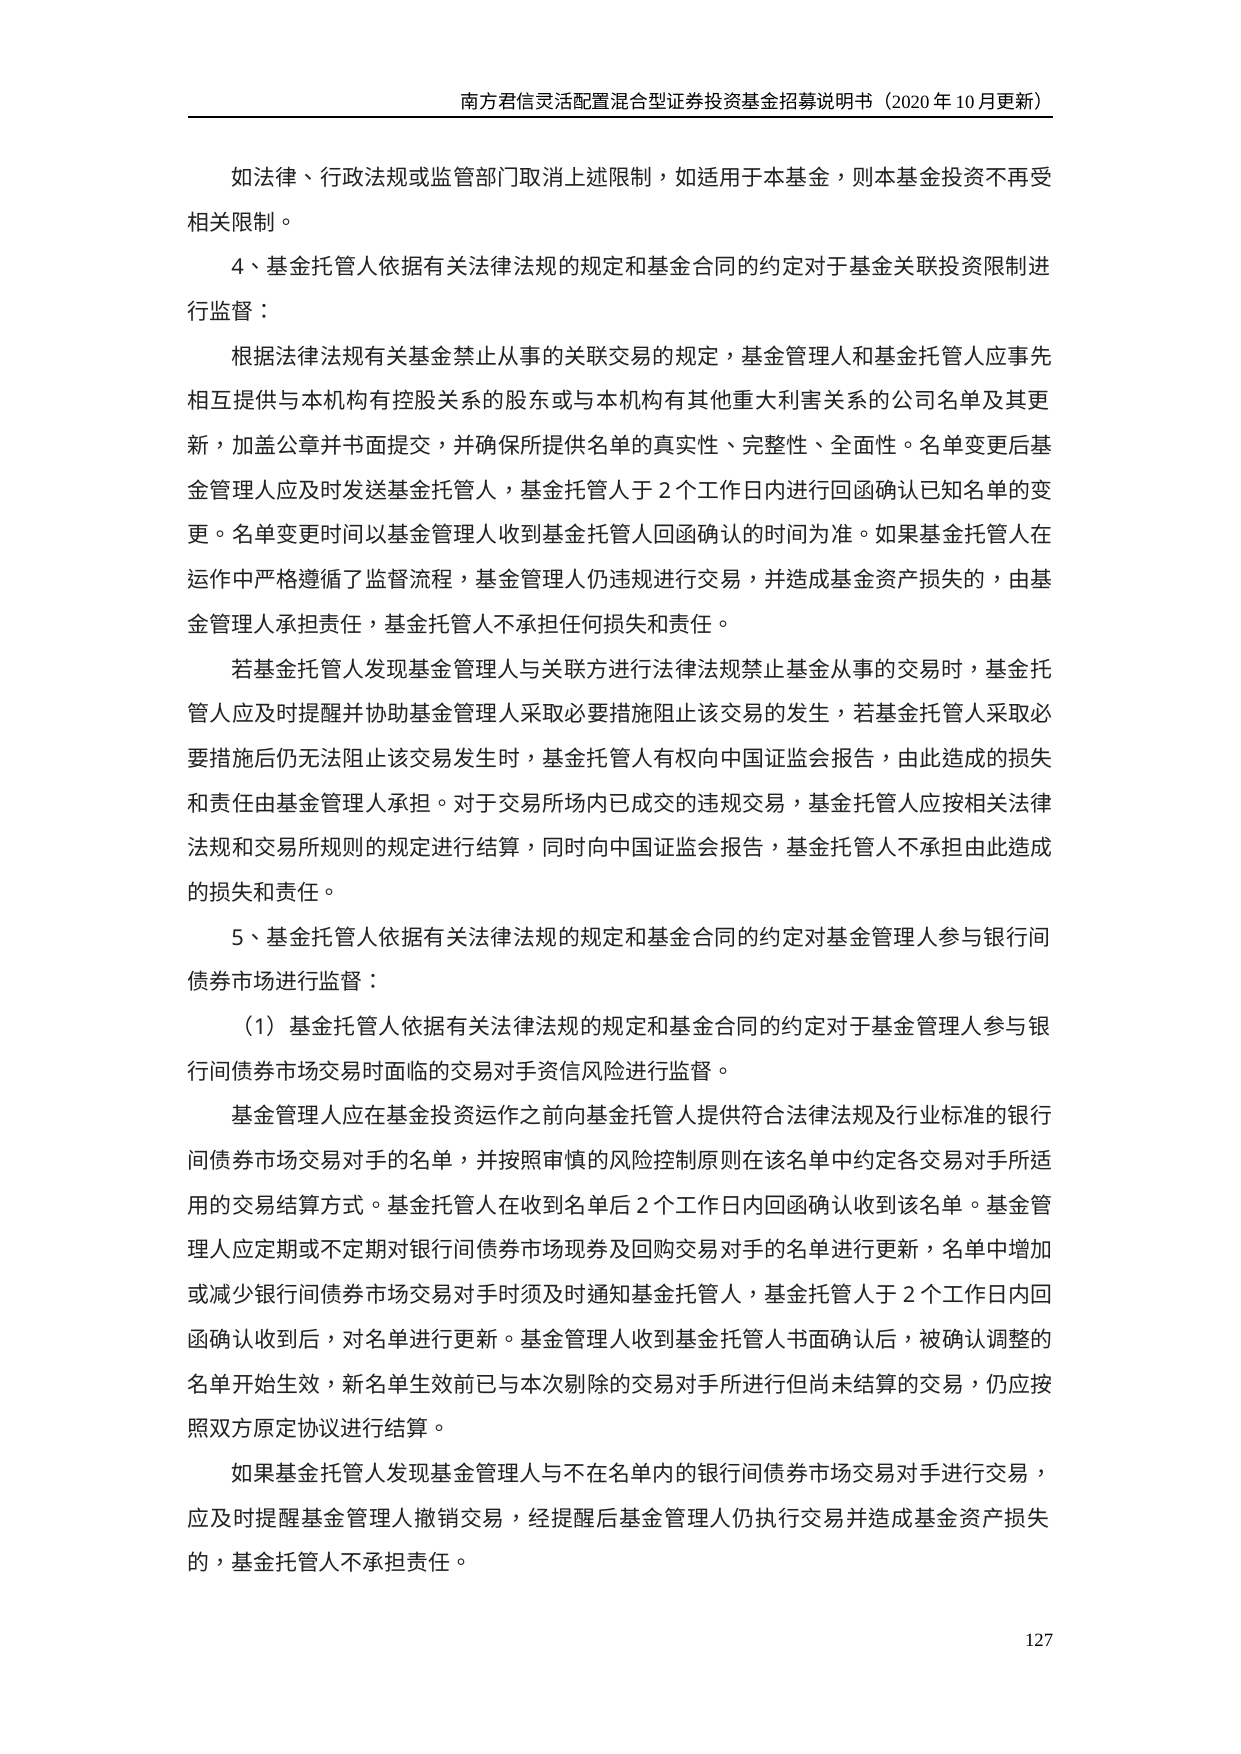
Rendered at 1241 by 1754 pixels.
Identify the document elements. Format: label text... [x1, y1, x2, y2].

text 5、基金托管人依据有关法律法规的规定和基金合同的约定对基金管理人参与银行间债券市场进行监督： [187, 922, 1053, 996]
text 4、基金托管人依据有关法律法规的规定和基金合同的约定对于基金关联投资限制进行监督： [187, 251, 1053, 326]
text （1）基金托管人依据有关法律法规的规定和基金合同的约定对于基金管理人参与银行间债券市场交易时面临的交易对手资信风险进行监督。 [187, 1011, 1053, 1086]
text 基金管理人应在基金投资运作之前向基金托管人提供符合法律法规及行业标准的银行间债券市场交易对手的名单，并按照审慎的风险控制原则在该名单中约定各交易对手所适用的交易结算方式。基金托管人在收到名单后2个工作日内回函确认收到该名单。基金管理人应定期或不定期对银行间债券市场现券及回购交易对手的名单进行更新，名单中增加或减少银行间债券市场交易对手时须及时通知基金托管人，基金托管人于2个工作日内回函确认收到后，对名单进行更新。基金管理人收到基金托管人书面确认后，被确认调整的名单开始生效，新名单生效前已与本次剔除的交易对手所进行但尚未结算的交易，仍应按照双方原定协议进行结算。 [187, 1100, 1053, 1443]
text 若基金托管人发现基金管理人与关联方进行法律法规禁止基金从事的交易时，基金托管人应及时提醒并协助基金管理人采取必要措施阻止该交易的发生，若基金托管人采取必要措施后仍无法阻止该交易发生时，基金托管人有权向中国证监会报告，由此造成的损失和责任由基金管理人承担。对于交易所场内已成交的违规交易，基金托管人应按相关法律法规和交易所规则的规定进行结算，同时向中国证监会报告，基金托管人不承担由此造成的损失和责任。 [187, 653, 1053, 907]
text 如法律、行政法规或监管部门取消上述限制，如适用于本基金，则本基金投资不再受相关限制。 [187, 162, 1053, 236]
text 根据法律法规有关基金禁止从事的关联交易的规定，基金管理人和基金托管人应事先相互提供与本机构有控股关系的股东或与本机构有其他重大利害关系的公司名单及其更新，加盖公章并书面提交，并确保所提供名单的真实性、完整性、全面性。名单变更后基金管理人应及时发送基金托管人，基金托管人于2个工作日内进行回函确认已知名单的变更。名单变更时间以基金管理人收到基金托管人回函确认的时间为准。如果基金托管人在运作中严格遵循了监督流程，基金管理人仍违规进行交易，并造成基金资产损失的，由基金管理人承担责任，基金托管人不承担任何损失和责任。 [187, 341, 1053, 639]
text 如果基金托管人发现基金管理人与不在名单内的银行间债券市场交易对手进行交易，应及时提醒基金管理人撤销交易，经提醒后基金管理人仍执行交易并造成基金资产损失的，基金托管人不承担责任。 [187, 1458, 1053, 1577]
